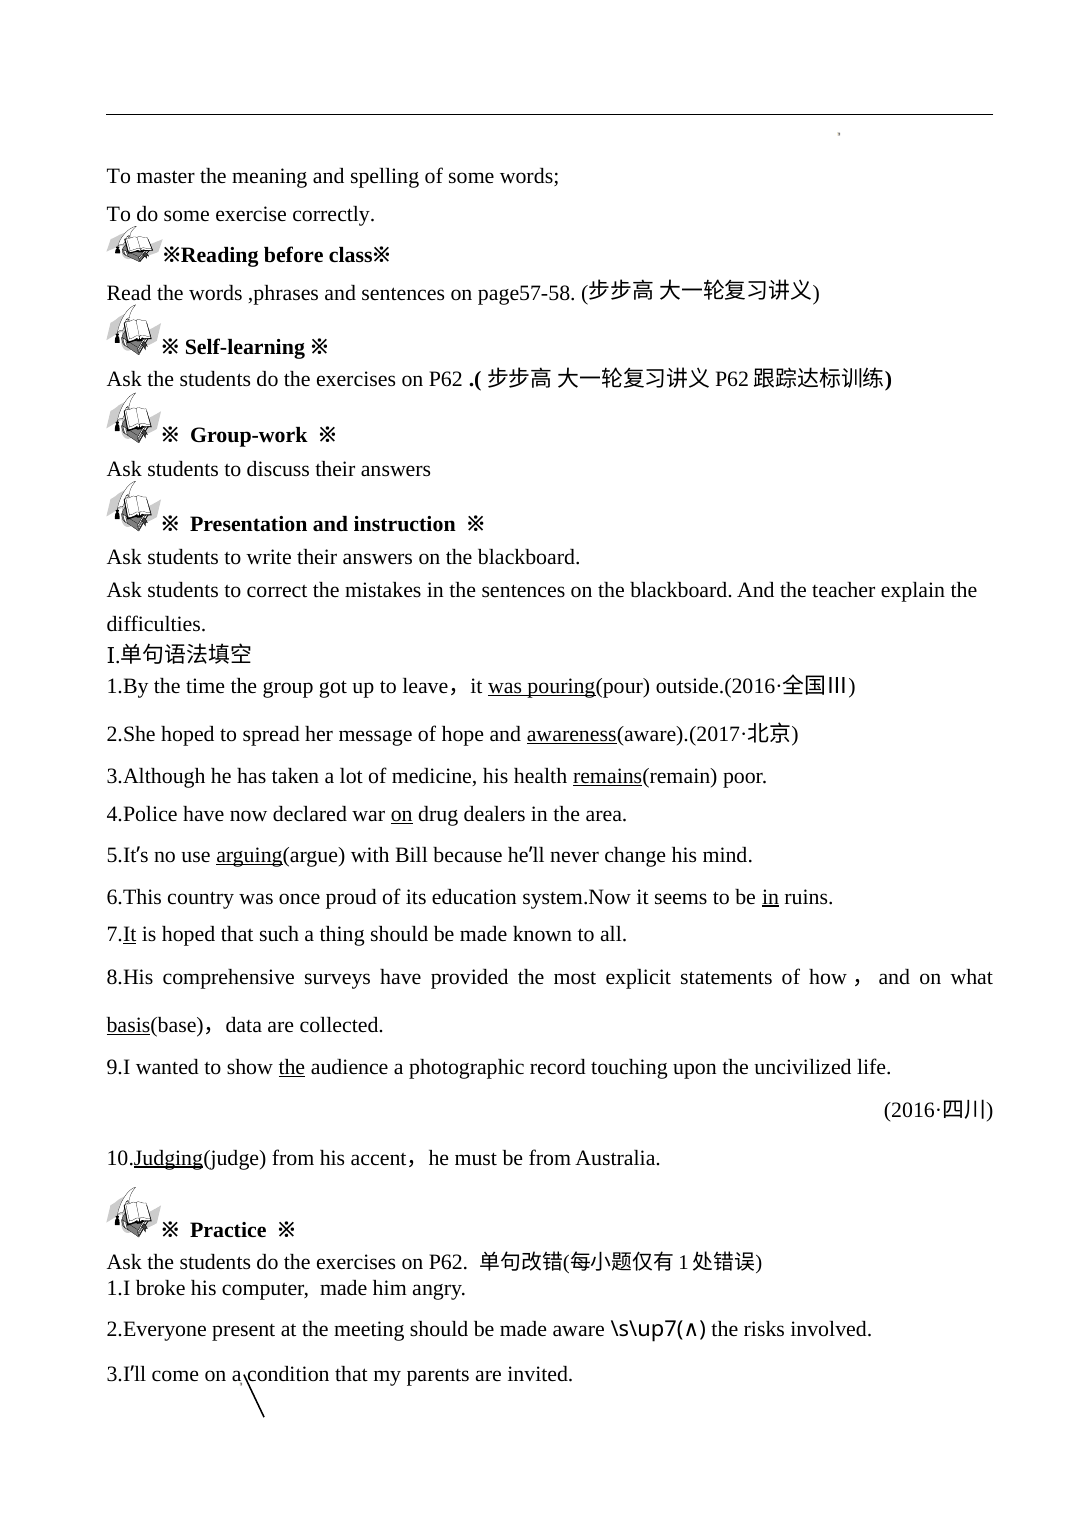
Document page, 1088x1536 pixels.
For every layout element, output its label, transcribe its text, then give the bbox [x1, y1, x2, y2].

text Ask the students do the exercises on P62 .( 步步高 大一轮复习讲义P62跟踪达标训练) [106, 359, 993, 393]
text ※Reading before class※ [106, 226, 993, 267]
text 5.It’s no use arguing(argue) with Bill because he’ll never change his mind. [106, 839, 993, 869]
text 1.I broke his computer, made him angry. [106, 1275, 993, 1300]
text 9.I wanted to show the audience a photographic record touching upon the uncivilized life. [106, 1054, 993, 1079]
text ※ Practice ※ [106, 1187, 993, 1242]
text 10.Judging(judge) from his accent，he must be from Australia. [106, 1139, 993, 1171]
text Ask students to correct the mistakes in the sentences on the blackboard. And the teacher explain the difficulties. [106, 569, 993, 636]
text 3.Although he has taken a lot of medicine, his health remains(remain) poor. [106, 763, 993, 788]
text Ⅰ.单句语法填空 [106, 636, 993, 668]
text Ask students to write their answers on the blackboard. [106, 536, 993, 569]
text 6.This country was once proud of its education system.Now it seems to be in ruins. [106, 884, 993, 909]
text Ask students to discuss their answers [106, 448, 993, 481]
text 3.I’ll come on a condition that my parents are invited. [106, 1358, 993, 1387]
text 7.It is hoped that such a thing should be made known to all. [106, 921, 993, 947]
text ※ Presentation and instruction ※ [106, 481, 993, 536]
text 4.Police have now declared war on drug dealers in the area. [106, 801, 993, 826]
text ※ Self-learning ※ [106, 305, 993, 359]
text Read the words ,phrases and sentences on page57-58. (步步高 大一轮复习讲义) [106, 267, 993, 305]
text 8.His comprehensive surveys have provided the most explicit statements of how，and on what basis(base)，data are collected. [106, 959, 993, 1038]
text Ask the students do the exercises on P62. 单句改错(每小题仅有1处错误) [106, 1242, 993, 1275]
text 2.Everyone present at the meeting should be made aware the risks involved. [106, 1313, 993, 1343]
text (2016·四川) [106, 1092, 993, 1124]
text To do some exercise correctly. [106, 188, 993, 226]
text ※ Group-work ※ [106, 393, 993, 448]
text 2.She hoped to spread her message of hope and awareness(aware).(2017·北京) [106, 716, 993, 747]
text To master the meaning and spelling of some words; [106, 150, 993, 188]
text 1.By the time the group got up to leave，it was pouring(pour) outside.(2016·全国Ⅲ) [106, 668, 993, 700]
